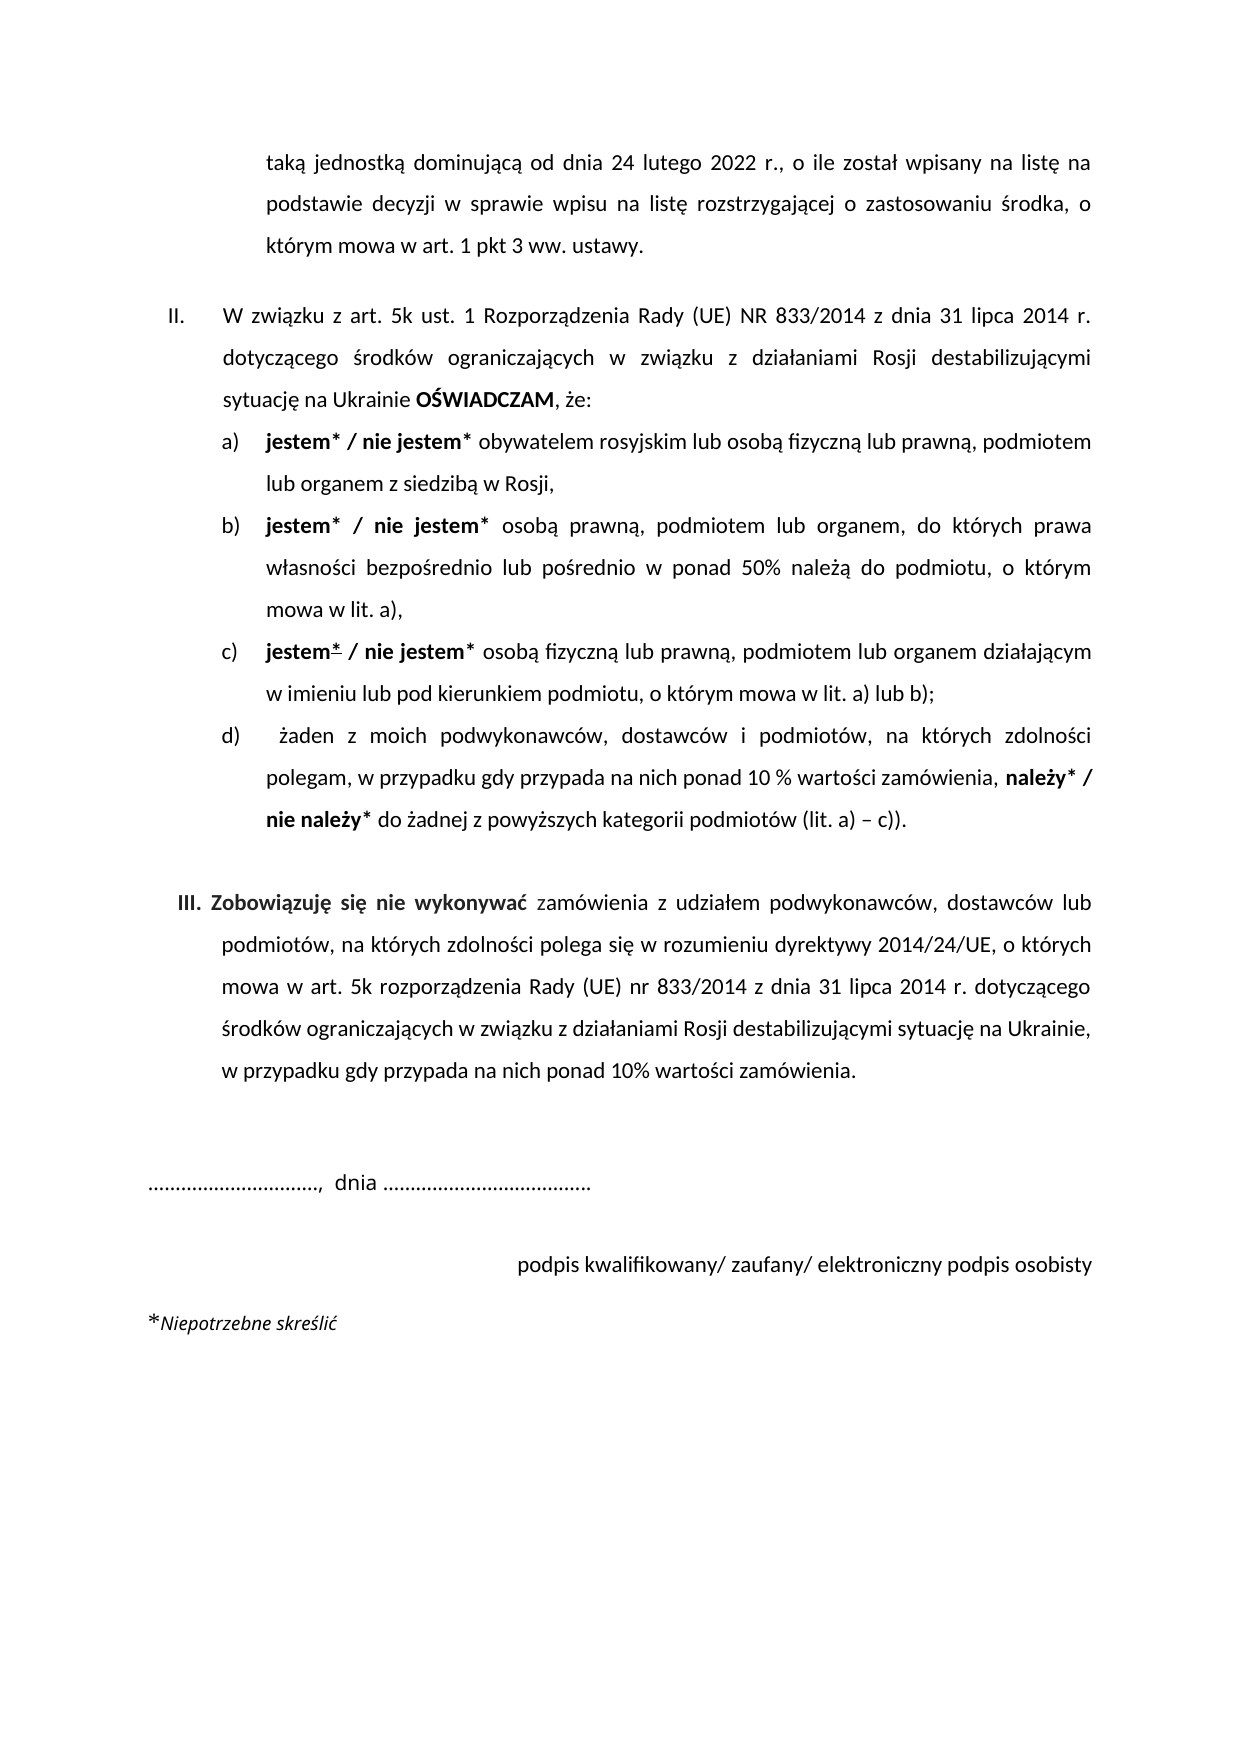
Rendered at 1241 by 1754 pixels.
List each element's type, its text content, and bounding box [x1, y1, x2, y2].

text III. Zobowiązuję się nie wykonywać zamówienia z udziałem podwykonawców, dostawców lub podmiotów, na których zdolności polega się w rozumieniu dyrektywy 2014/24/UE, o których mowa w art. 5k rozporządzenia Rady (UE) nr 833/2014 z dnia 31 lipca 2014 r. dotyczącego środków ograniczających w związku z działaniami Rosji destabilizującymi sytuację na Ukrainie, w przypadku gdy przypada na nich ponad 10% wartości zamówienia. [177, 888, 1093, 1084]
list żaden z moich podwykonawców, dostawców i podmiotów, na których zdolności polegam, w przypadku gdy przypada na nich ponad 10 % wartości zamówienia, należy* / nie należy* do żadnej z powyższych kategorii podmiotów (lit. a) – c)). [221, 721, 1093, 833]
list jestem* / nie jestem* osobą prawną, podmiotem lub organem, do których prawa własności bezpośrednio lub pośrednio w ponad 50% należą do podmiotu, o którym mowa w lit. a), [221, 511, 1093, 623]
list W związku z art. 5k ust. 1 Rozporządzenia Rady (UE) NR 833/2014 z dnia 31 lipca 2014 r. dotyczącego środków ograniczających w związku z działaniami Rosji destabilizującymi sytuację na Ukrainie OŚWIADCZAM, że: [185, 302, 1093, 413]
list jestem* / nie jestem* obywatelem rosyjskim lub osobą fizyczną lub prawną, podmiotem lub organem z siedzibą w Rosji, [221, 427, 1093, 497]
list jestem* / nie jestem* osobą fizyczną lub prawną, podmiotem lub organem działającym w imieniu lub pod kierunkiem podmiotu, o którym mowa w lit. a) lub b); [221, 637, 1093, 707]
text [221, 148, 1093, 259]
text podpis kwalifikowany/ zaufany/ elektroniczny podpis osobisty [148, 1250, 1093, 1278]
text …………………………., dnia ……………………………….. [148, 1168, 1093, 1197]
text *Niepotrzebne skreślić [148, 1307, 1093, 1336]
